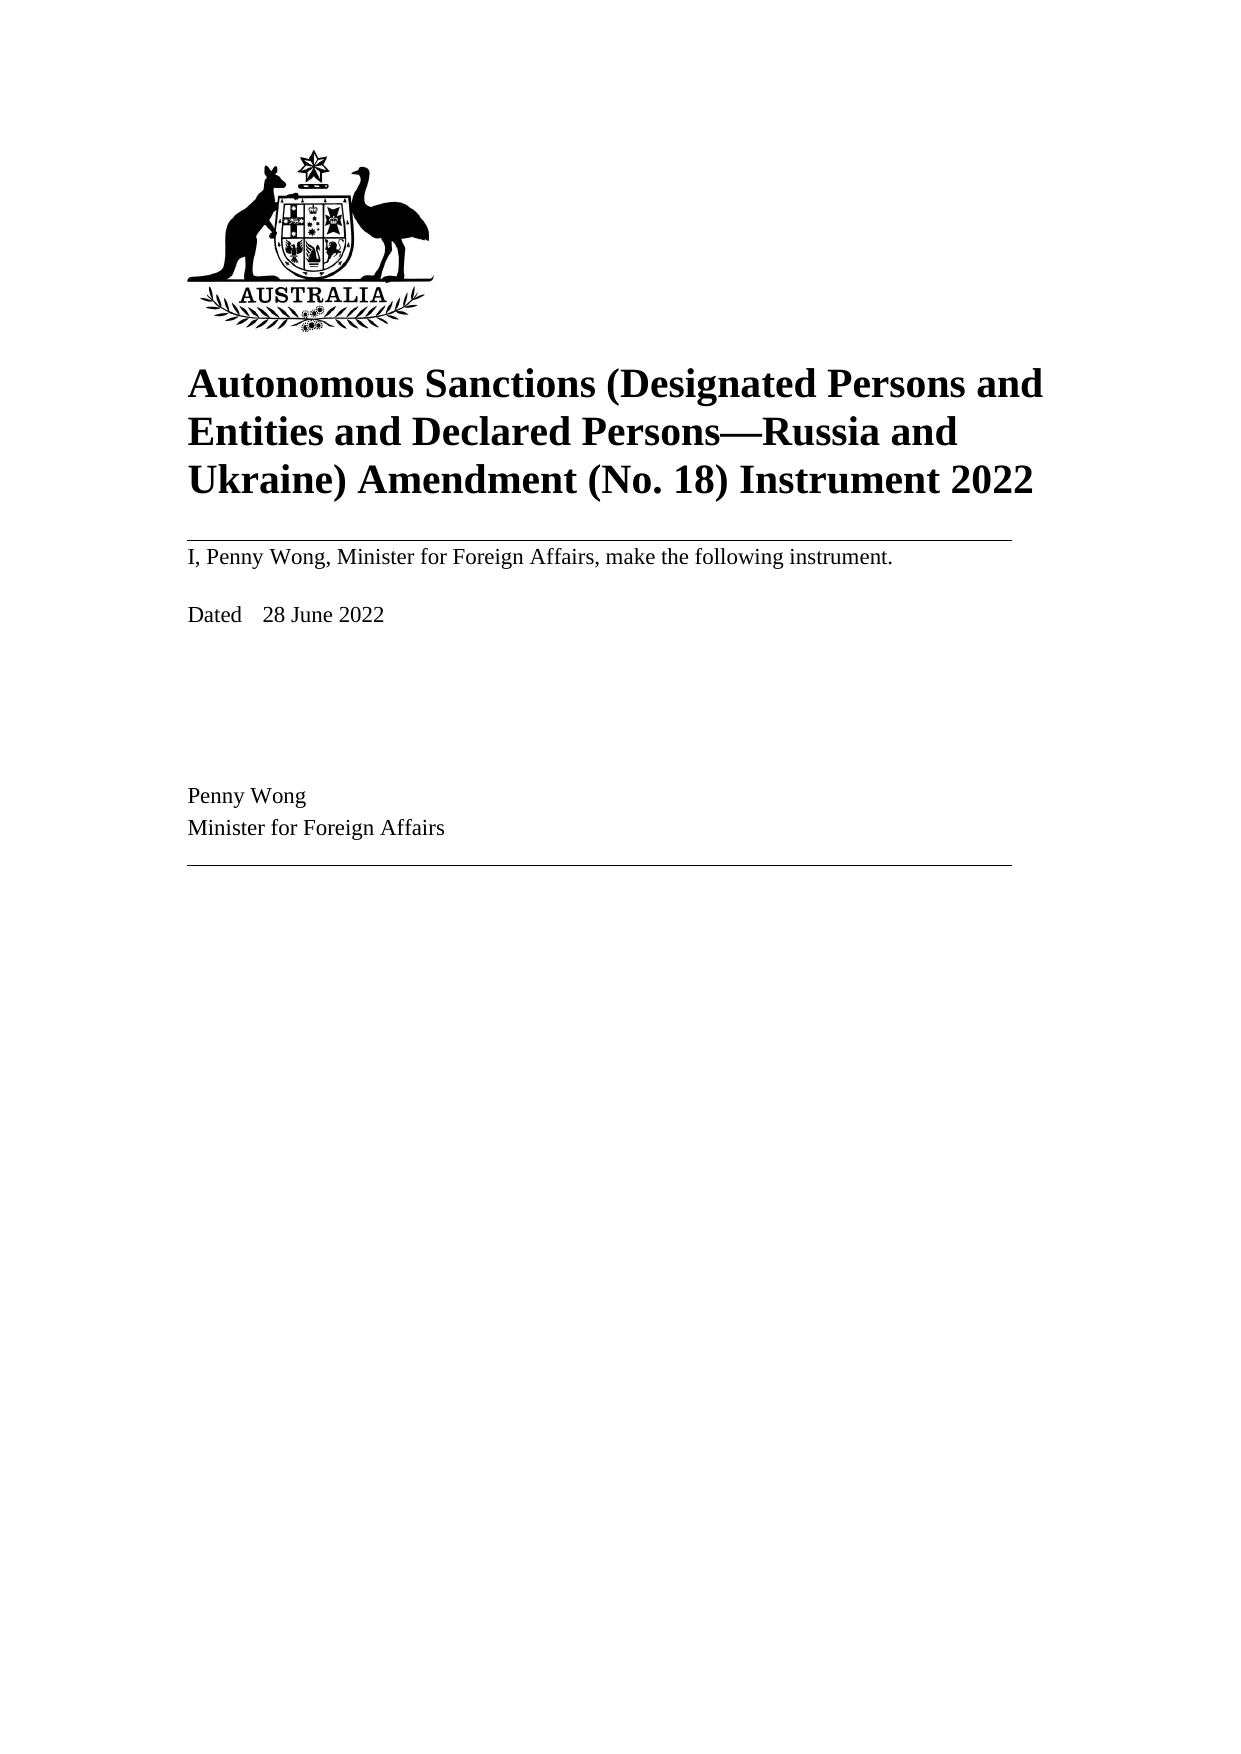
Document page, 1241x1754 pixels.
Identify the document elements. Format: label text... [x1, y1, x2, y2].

text Dated 28 June 2022 [187, 601, 1012, 627]
picture [187, 150, 434, 332]
text I, Penny Wong, Minister for Foreign Affairs, make the following instrument. [187, 541, 1012, 570]
text Autonomous Sanctions (Designated Persons and Entities and Declared Persons—Russia and Ukraine) Amendment (No. 18) Instrument 2022 [187, 358, 1053, 502]
text Minister for Foreign Affairs [187, 809, 1012, 865]
text Penny Wong [187, 777, 1012, 809]
